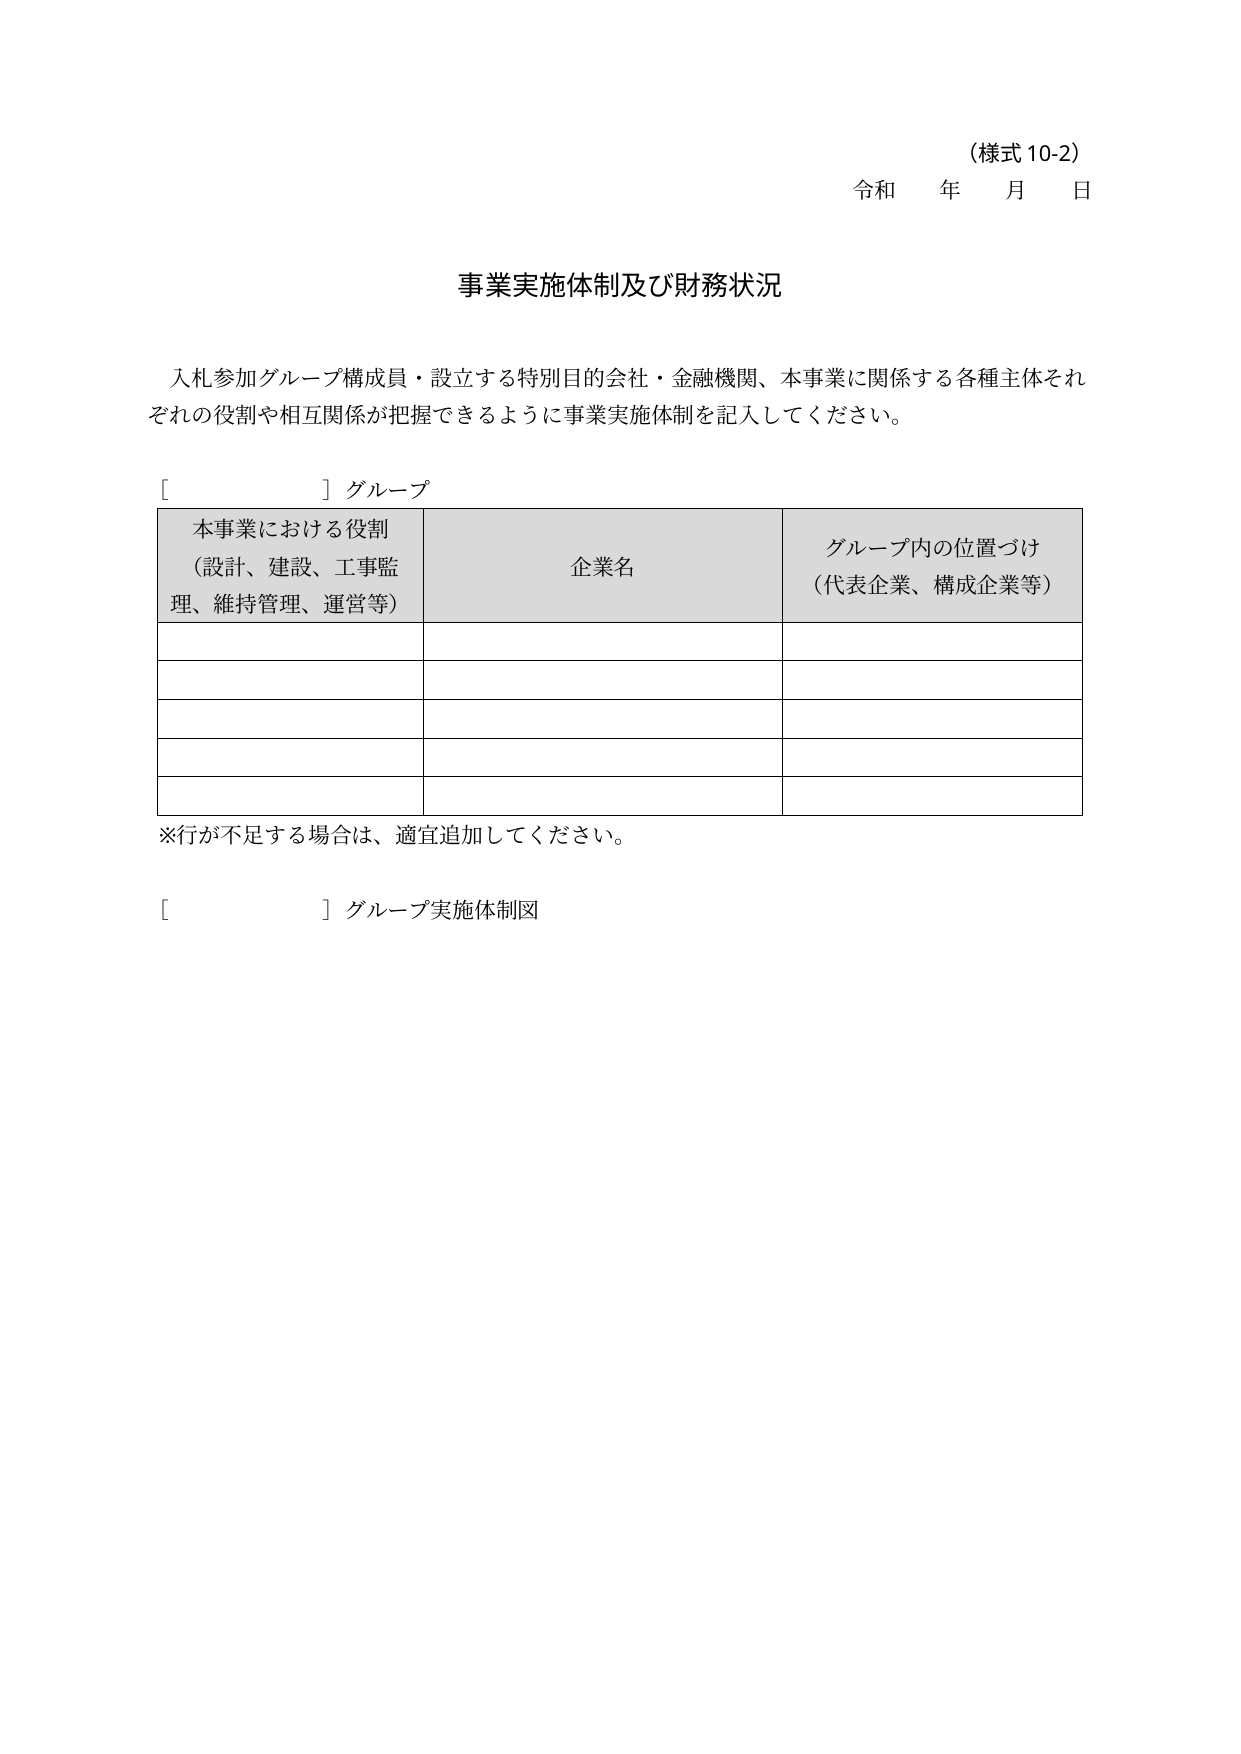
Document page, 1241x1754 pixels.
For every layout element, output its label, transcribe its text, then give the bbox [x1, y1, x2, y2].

subtitle 事業実施体制及び財務状況 [148, 246, 1092, 321]
table_header 本事業における役割 （設計、建設、工事監理、維持管理、運営等） [158, 509, 423, 622]
table_cell [158, 777, 423, 814]
table_cell [424, 739, 782, 776]
table_cell [424, 623, 782, 660]
table_cell [424, 661, 782, 699]
table_cell [158, 700, 423, 737]
subtitle （様式10-2） [148, 133, 1092, 171]
table_cell [424, 777, 782, 814]
table_cell [783, 661, 1082, 699]
table_cell [783, 739, 1082, 776]
table_cell [783, 623, 1082, 660]
text ※行が不足する場合は、適宜追加してください。 [159, 816, 1092, 853]
table_header グループ内の位置づけ （代表企業、構成企業等） [783, 509, 1082, 622]
text ［ ］グループ [148, 471, 1092, 508]
table_cell [783, 700, 1082, 737]
table_header 企業名 [424, 509, 782, 622]
table_cell [158, 623, 423, 660]
table_cell [783, 777, 1082, 814]
table_cell [158, 661, 423, 699]
text 入札参加グループ構成員・設立する特別目的会社・金融機関、本事業に関係する各種主体それぞれの役割や相互関係が把握できるように事業実施体制を記入してください。 [148, 358, 1092, 433]
text ［ ］グループ実施体制図 [148, 891, 1092, 928]
table_cell [158, 739, 423, 776]
table_cell [424, 700, 782, 737]
text 令和 年 月 日 [148, 171, 1092, 208]
